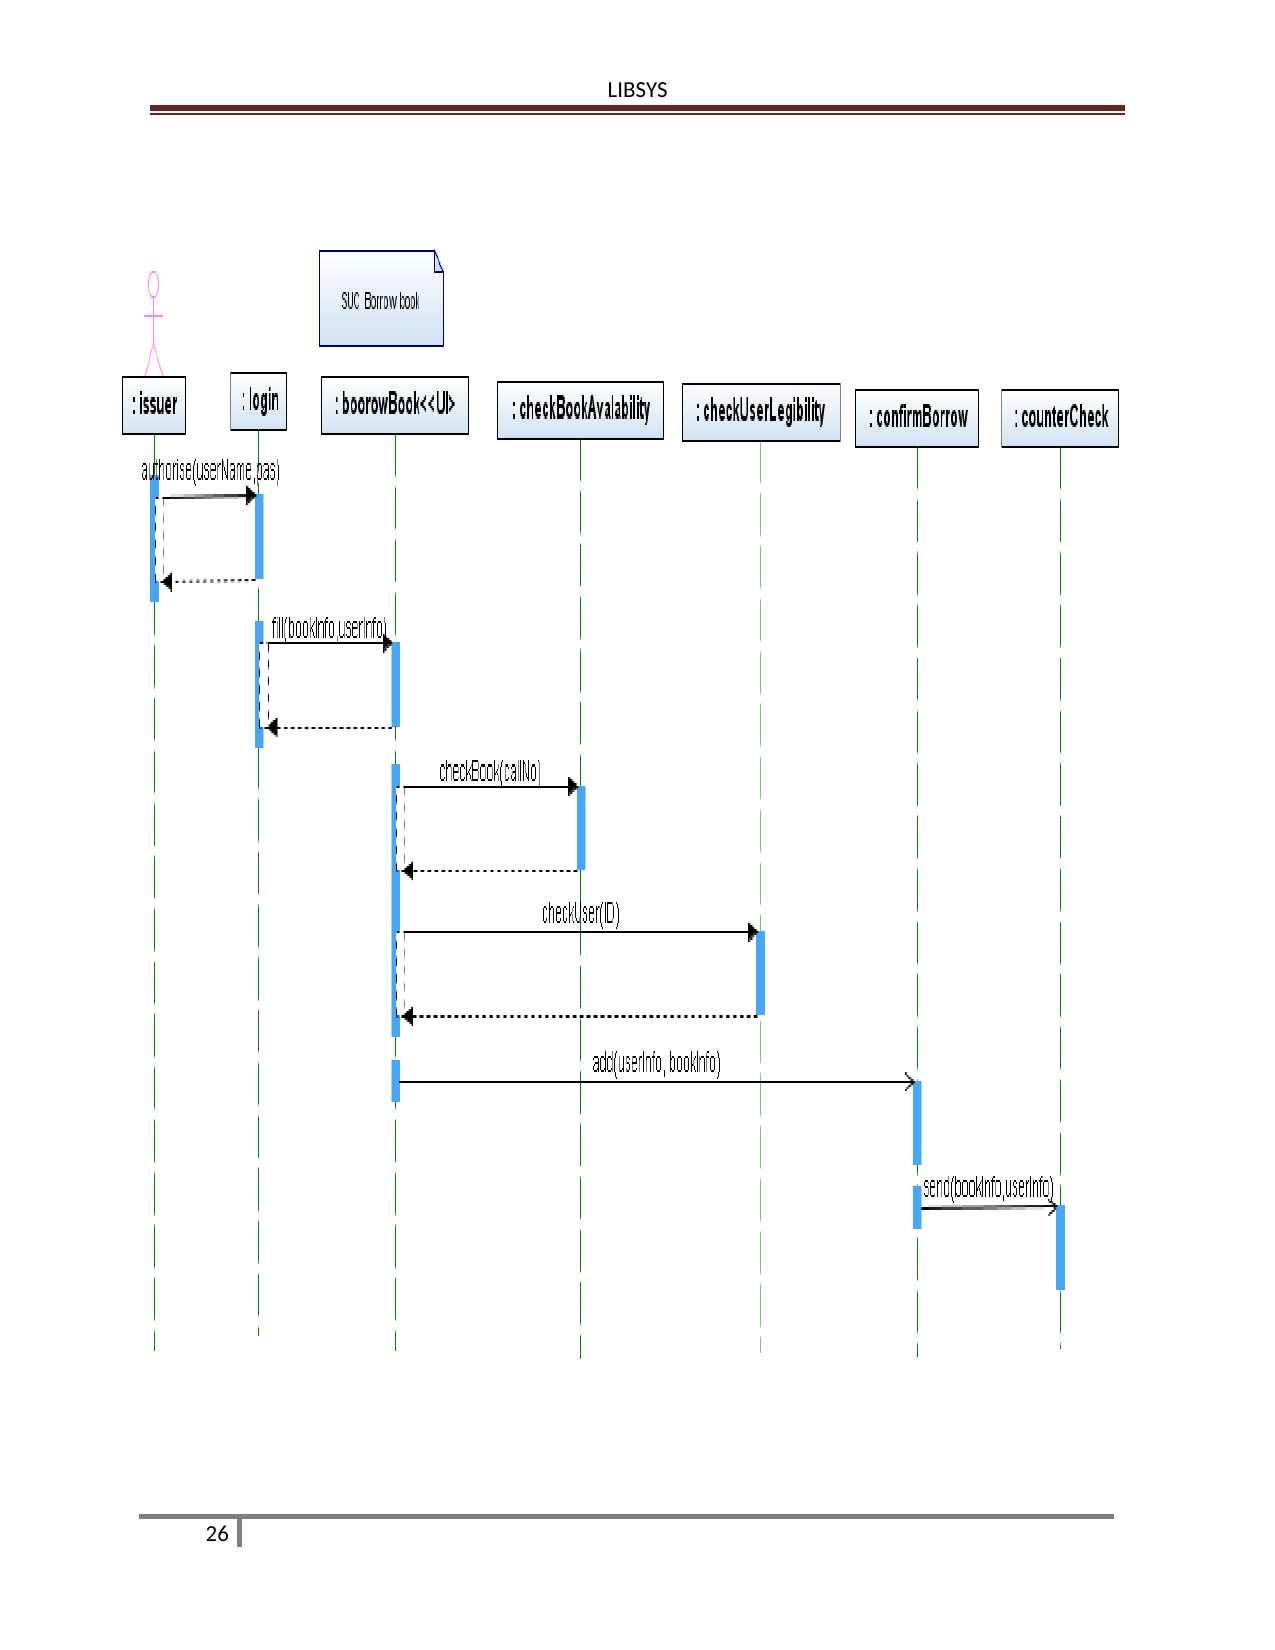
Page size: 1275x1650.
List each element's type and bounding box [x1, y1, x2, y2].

picture [103, 206, 1136, 1402]
